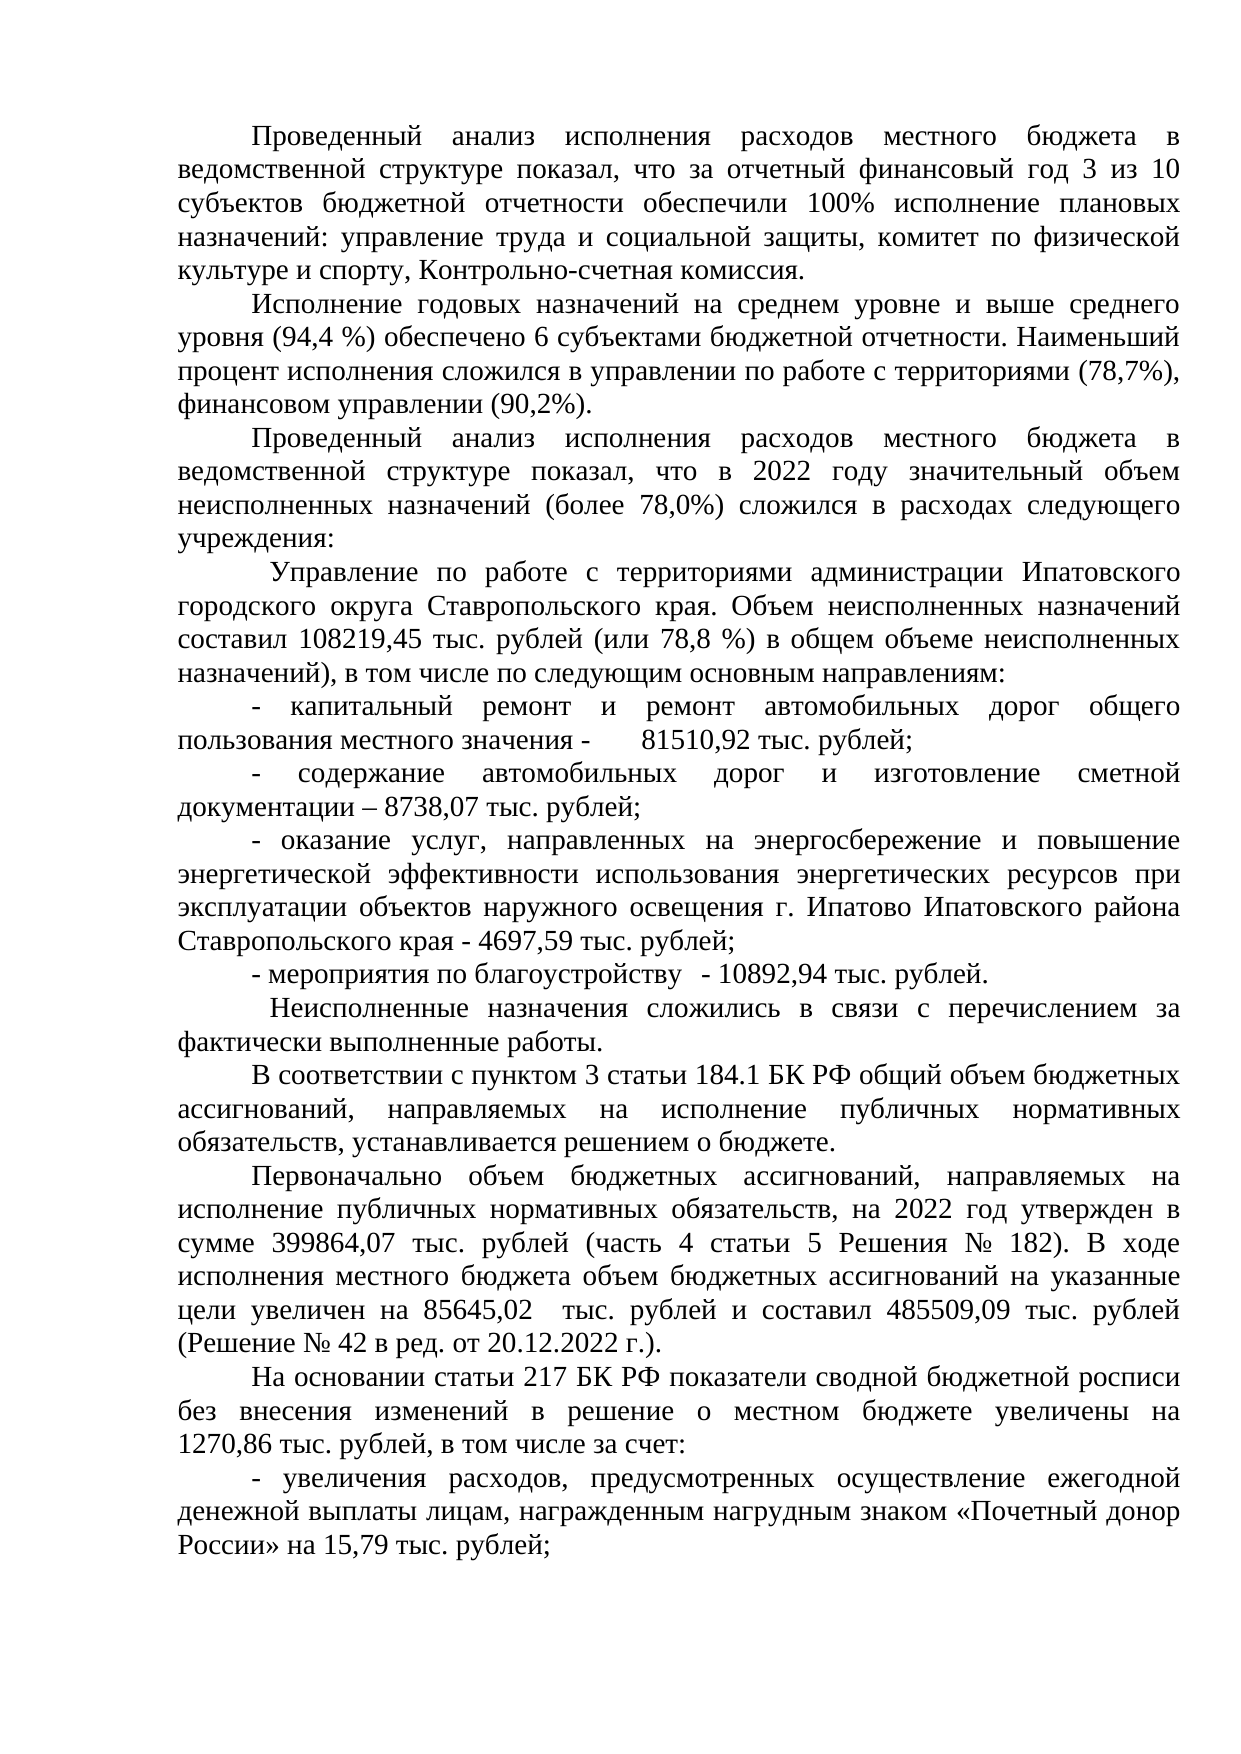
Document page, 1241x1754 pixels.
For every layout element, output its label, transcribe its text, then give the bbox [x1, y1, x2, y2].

text - мероприятия по благоустройству - 10892,94 тыс. рублей. [177, 957, 1181, 990]
text - капитальный ремонт и ремонт автомобильных дорог общего пользования местного значения - 81510,92 тыс. рублей; [177, 688, 1181, 755]
text На основании статьи 217 БК РФ показатели сводной бюджетной росписи без внесения изменений в решение о местном бюджете увеличены на 1270,86 тыс. рублей, в том числе за счет: [177, 1359, 1181, 1460]
text В соответствии с пунктом 3 статьи 184.1 БК РФ общий объем бюджетных ассигнований, направляемых на исполнение публичных нормативных обязательств, устанавливается решением о бюджете. [177, 1057, 1181, 1158]
text Неисполненные назначения сложились в связи с перечислением за фактически выполненные работы. [177, 990, 1181, 1057]
text - содержание автомобильных дорог и изготовление сметной документации – 8738,07 тыс. рублей; [177, 755, 1181, 822]
text Исполнение годовых назначений на среднем уровне и выше среднего уровня (94,4 %) обеспечено 6 субъектами бюджетной отчетности. Наименьший процент исполнения сложился в управлении по работе с территориями (78,7%), финансовом управлении (90,2%). [177, 286, 1181, 420]
text - увеличения расходов, предусмотренных осуществление ежегодной денежной выплаты лицам, награжденным нагрудным знаком «Почетный донор России» на 15,79 тыс. рублей; [177, 1460, 1181, 1560]
text Проведенный анализ исполнения расходов местного бюджета в ведомственной структуре показал, что за отчетный финансовый год 3 из 10 субъектов бюджетной отчетности обеспечили 100% исполнение плановых назначений: управление труда и социальной защиты, комитет по физической культуре и спорту, Контрольно-счетная комиссия. [177, 118, 1181, 286]
text Проведенный анализ исполнения расходов местного бюджета в ведомственной структуре показал, что в 2022 году значительный объем неисполненных назначений (более 78,0%) сложился в расходах следующего учреждения: [177, 420, 1181, 554]
text Управление по работе с территориями администрации Ипатовского городского округа Ставропольского края. Объем неисполненных назначений составил 108219,45 тыс. рублей (или 78,8 %) в общем объеме неисполненных назначений), в том числе по следующим основным направлениям: [177, 554, 1181, 688]
text - оказание услуг, направленных на энергосбережение и повышение энергетической эффективности использования энергетических ресурсов при эксплуатации объектов наружного освещения г. Ипатово Ипатовского района Ставропольского края - 4697,59 тыс. рублей; [177, 822, 1181, 957]
text Первоначально объем бюджетных ассигнований, направляемых на исполнение публичных нормативных обязательств, на 2022 год утвержден в сумме 399864,07 тыс. рублей (часть 4 статьи 5 Решения № 182). В ходе исполнения местного бюджета объем бюджетных ассигнований на указанные цели увеличен на 85645,02 тыс. рублей и составил 485509,09 тыс. рублей (Решение № 42 в ред. от 20.12.2022 г.). [177, 1158, 1181, 1359]
